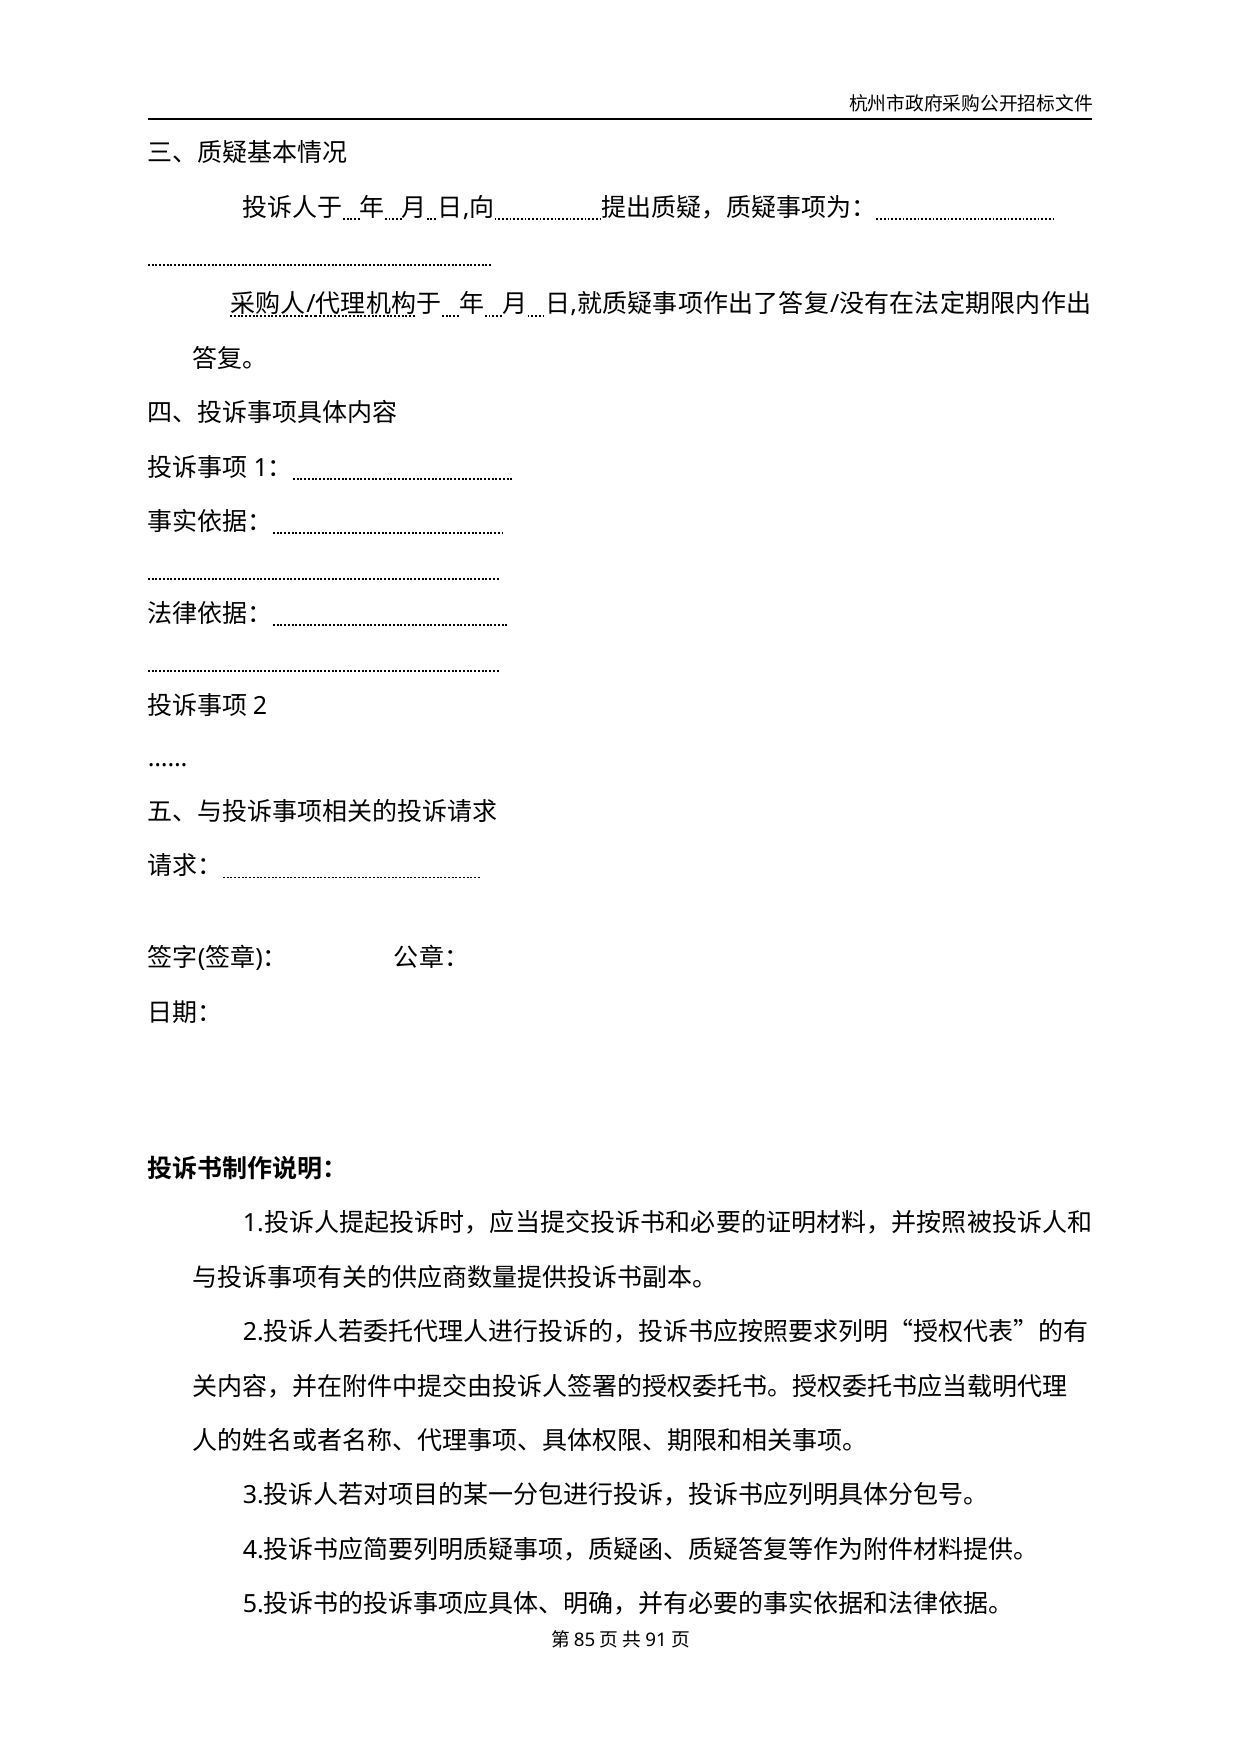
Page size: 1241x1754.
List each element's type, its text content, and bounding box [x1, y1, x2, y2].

text 投诉事项 1： [148, 447, 1092, 483]
text 采购人/代理机构于 年 月 日,就质疑事项作出了答复/没有在法定期限内作出答复。 [193, 284, 1092, 374]
text 2.投诉人若委托代理人进行投诉的，投诉书应按照要求列明“授权代表”的有关内容，并在附件中提交由投诉人签署的授权委托书。授权委托书应当载明代理人的姓名或者名称、代理事项、具体权限、期限和相关事项。 [193, 1312, 1092, 1457]
text 投诉书制作说明： [148, 1148, 1092, 1185]
text 三、质疑基本情况 [148, 133, 1092, 169]
text 投诉事项2 [148, 686, 1092, 722]
text …… [148, 740, 1092, 774]
text 5.投诉书的投诉事项应具体、明确，并有必要的事实依据和法律依据。 [193, 1583, 1092, 1620]
text 日期： [148, 992, 1092, 1028]
text 法律依据： [148, 593, 1092, 630]
text 请求： [148, 846, 1092, 882]
text 投诉人于 年 月 日,向 提出质疑，质疑事项为： [193, 187, 1092, 223]
text 4.投诉书应简要列明质疑事项，质疑函、质疑答复等作为附件材料提供。 [193, 1529, 1092, 1565]
text 五、与投诉事项相关的投诉请求 [148, 791, 1092, 827]
text 3.投诉人若对项目的某一分包进行投诉，投诉书应列明具体分包号。 [193, 1475, 1092, 1511]
text 签字(签章)： 公章： [148, 938, 1092, 974]
text 四、投诉事项具体内容 [148, 393, 1092, 429]
text 事实依据： [148, 501, 1092, 538]
text 1.投诉人提起投诉时，应当提交投诉书和必要的证明材料，并按照被投诉人和与投诉事项有关的供应商数量提供投诉书副本。 [193, 1203, 1092, 1293]
